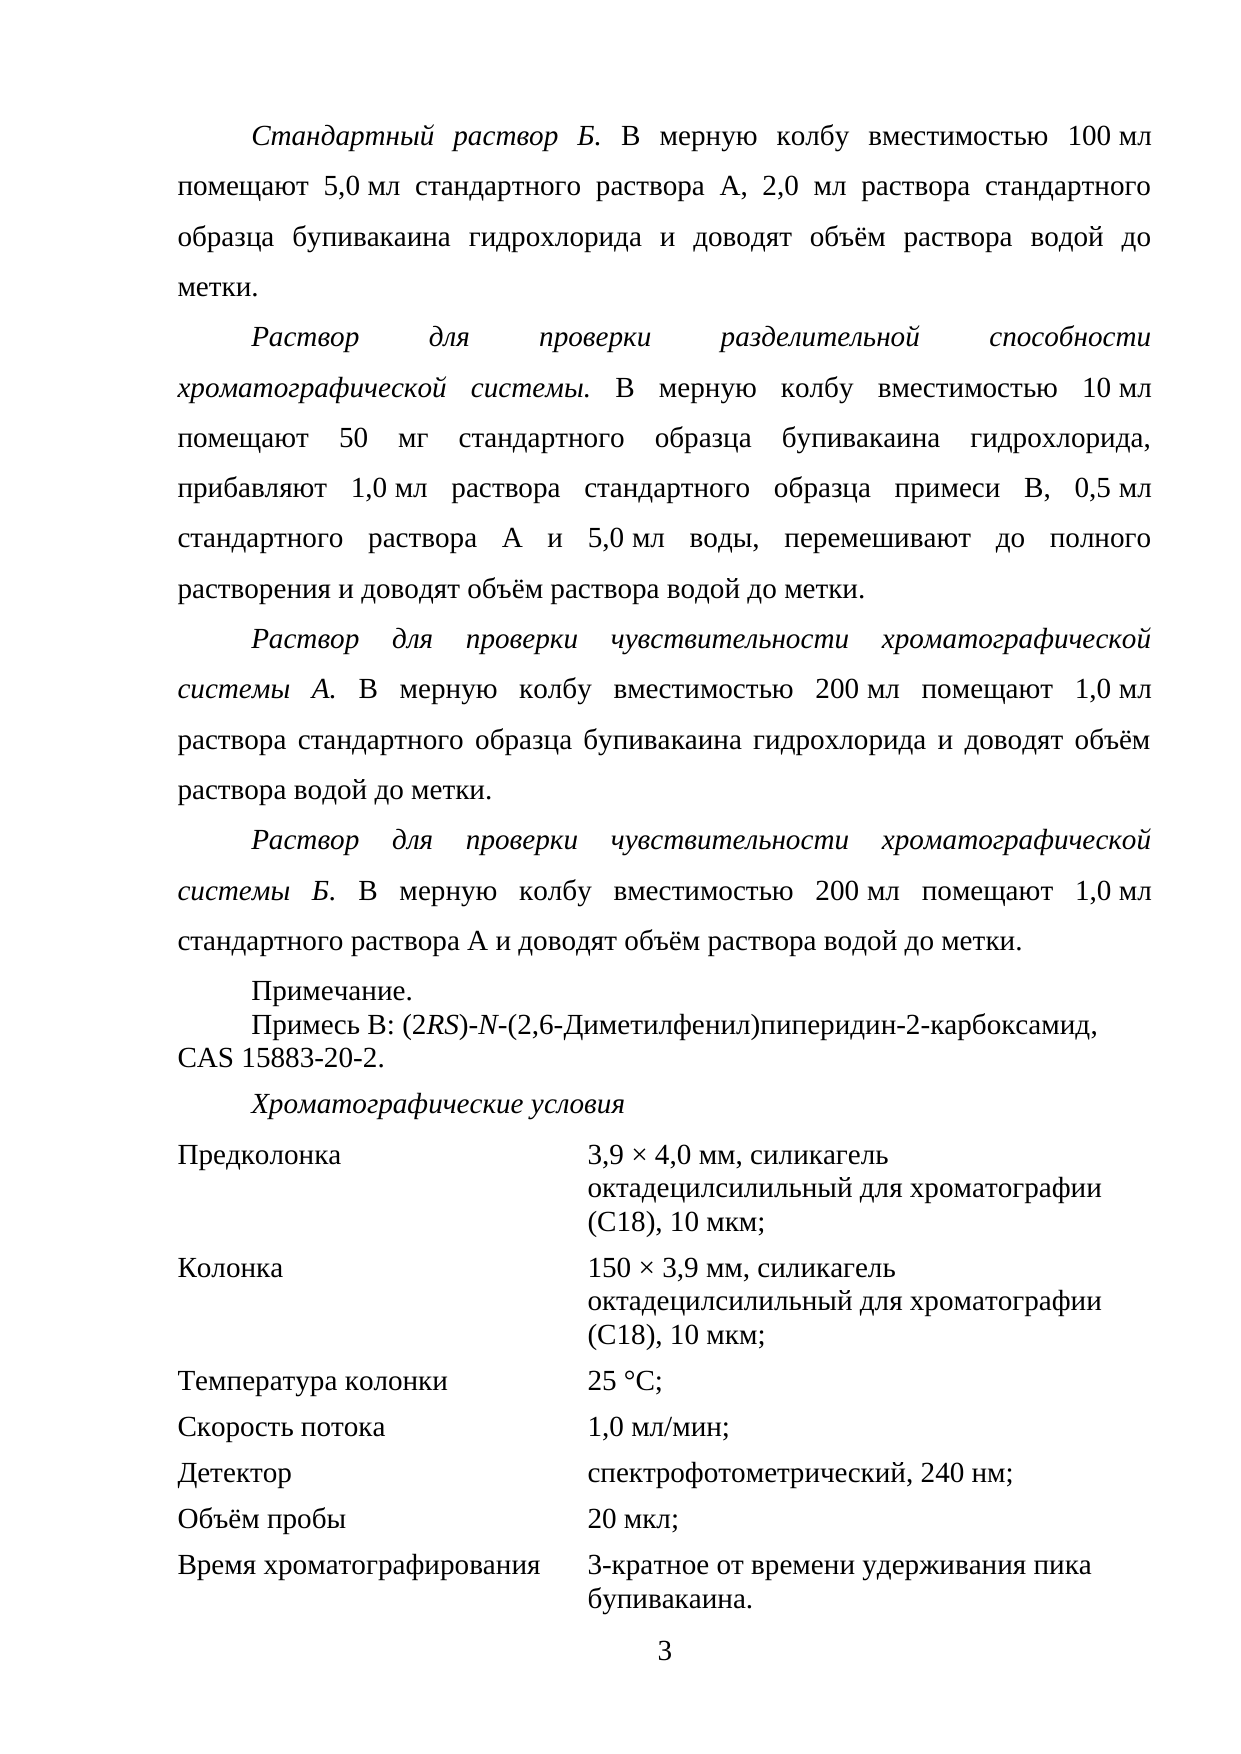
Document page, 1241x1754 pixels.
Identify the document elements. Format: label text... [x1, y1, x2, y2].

table_cell Детектор [166, 1455, 576, 1501]
table_header 3,9 × 4,0 мм, силикагель октадецилсилильный для хроматографии (С18), 10 мкм; [576, 1137, 1152, 1250]
text Раствор для проверки чувствительности хроматографической системы А. В мерную колбу вместимостью 200 мл помещают 1,0 мл раствора стандартного образца бупивакаина гидрохлорида и доводят объём раствора водой до метки. [177, 621, 1152, 806]
table_cell Время хроматографирования [166, 1547, 576, 1627]
text Раствор для проверки разделительной способности хроматографической системы. В мерную колбу вместимостью 10 мл помещают 50 мг стандартного образца бупивакаина гидрохлорида, прибавляют 1,0 мл раствора стандартного образца примеси В, 0,5 мл стандартного раствора А и 5,0 мл воды, перемешивают до полного растворения и доводят объём раствора водой до метки. [177, 319, 1152, 604]
table_cell 25 °С; [576, 1363, 1152, 1409]
table_cell 20 мкл; [576, 1501, 1152, 1547]
table_cell 3-кратное от времени удерживания пика бупивакаина. [576, 1547, 1152, 1627]
table_cell 1,0 мл/мин; [576, 1409, 1152, 1455]
text Стандартный раствор Б. В мерную колбу вместимостью 100 мл помещают 5,0 мл стандартного раствора А, 2,0 мл раствора стандартного образца бупивакаина гидрохлорида и доводят объём раствора водой до метки. [177, 118, 1152, 303]
text Примечание. [177, 973, 1152, 1007]
table_cell 150 × 3,9 мм, силикагель октадецилсилильный для хроматографии (С18), 10 мкм; [576, 1250, 1152, 1363]
table_cell Температура колонки [166, 1363, 576, 1409]
table_cell Колонка [166, 1250, 576, 1363]
table_header Предколонка [166, 1137, 576, 1250]
text Раствор для проверки чувствительности хроматографической системы Б. В мерную колбу вместимостью 200 мл помещают 1,0 мл стандартного раствора А и доводят объём раствора водой до метки. [177, 822, 1152, 957]
table_cell Объём пробы [166, 1501, 576, 1547]
table_cell спектрофотометрический, 240 нм; [576, 1455, 1152, 1501]
table_cell Скорость потока [166, 1409, 576, 1455]
text Хроматографические условия [177, 1087, 1152, 1120]
text Примесь В: (2RS)-N-(2,6-Диметилфенил)пиперидин-2-карбоксамид, CAS 15883-20-2. [177, 1007, 1152, 1074]
